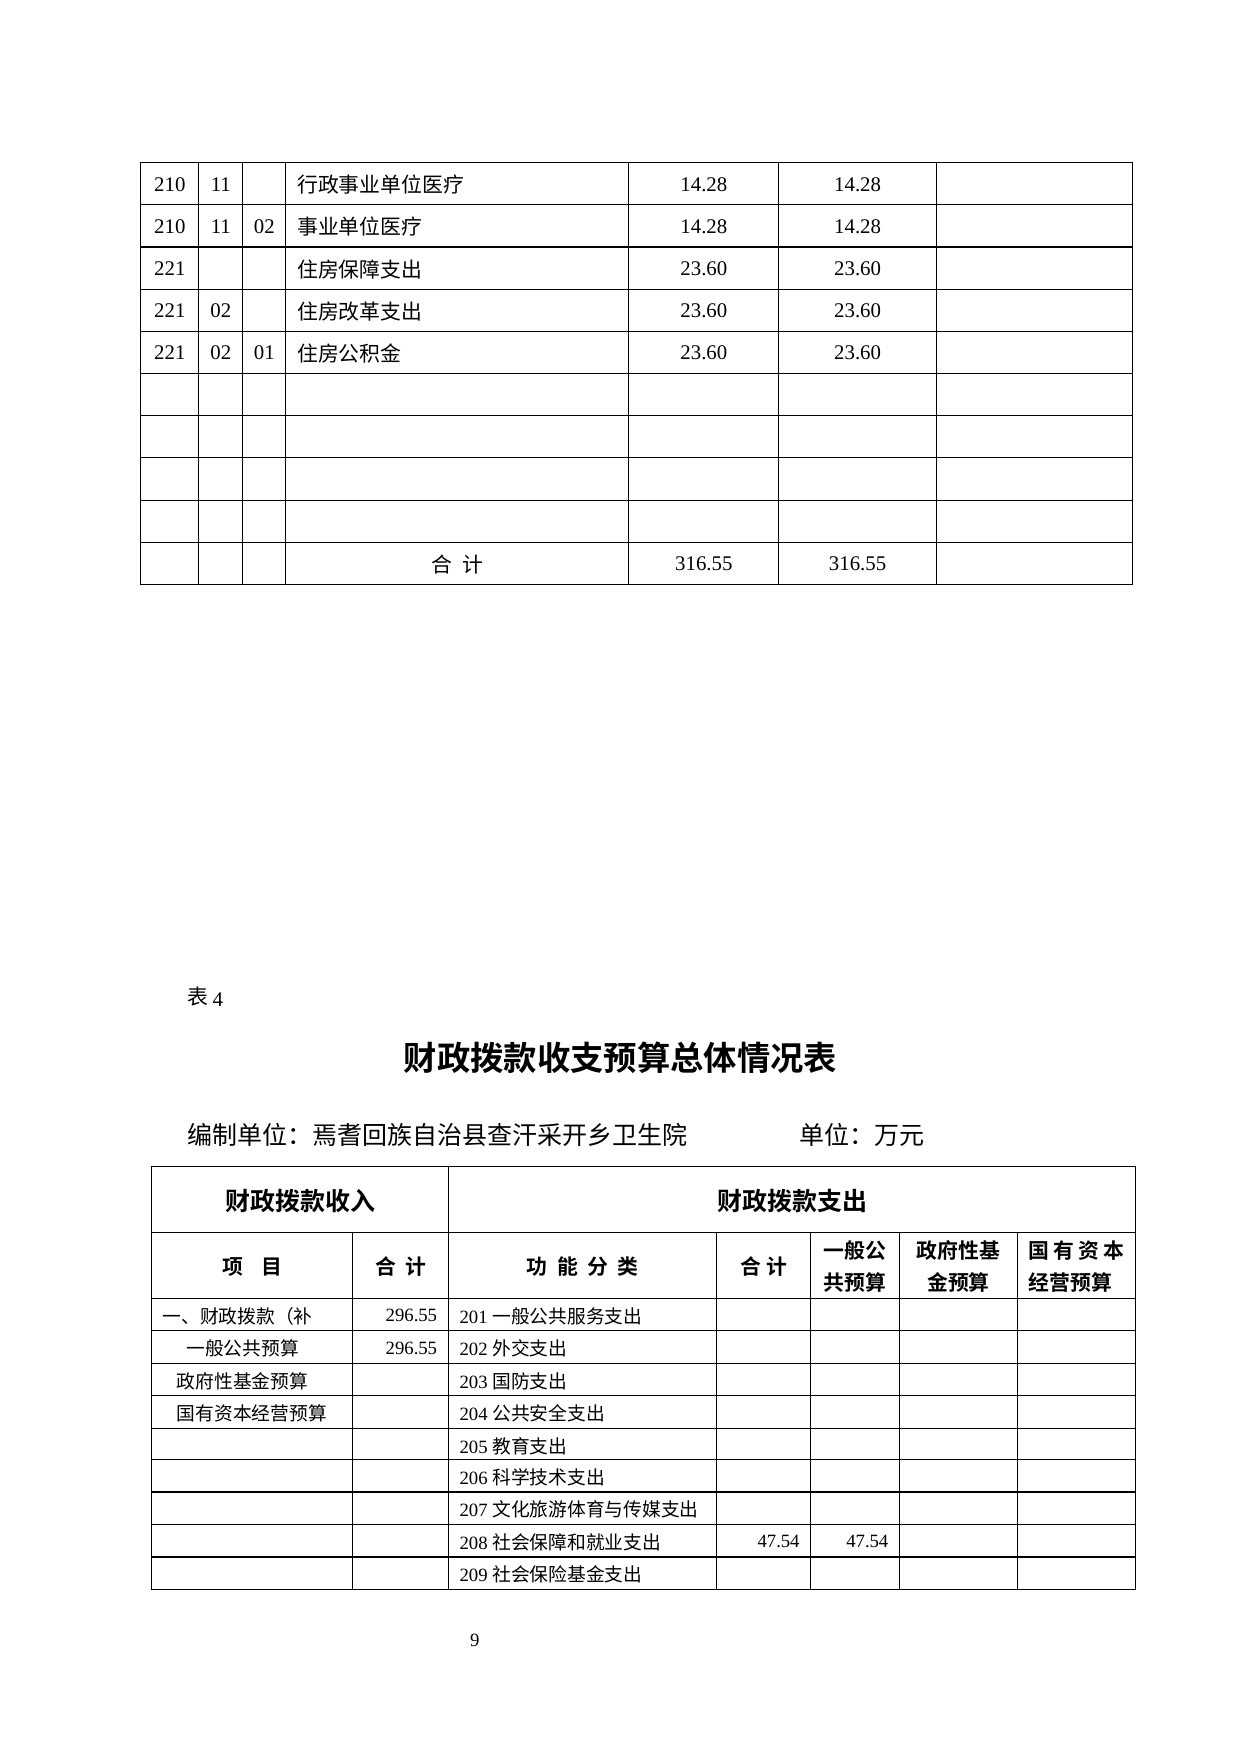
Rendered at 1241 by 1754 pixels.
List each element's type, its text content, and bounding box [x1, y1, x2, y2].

table_cell [717, 1460, 810, 1491]
table_cell 14.28 [629, 205, 778, 246]
table_cell [629, 374, 778, 415]
table_cell [152, 1429, 352, 1459]
table_cell [779, 501, 936, 542]
table_cell 202 外交支出 [449, 1331, 716, 1363]
table_cell 206 科学技术支出 [449, 1460, 716, 1491]
text 编制单位：焉耆回族自治县查汗采开乡卫生院 单位：万元 [187, 1101, 1053, 1166]
table_cell [353, 1396, 448, 1428]
table_cell 23.60 [779, 332, 936, 373]
table_cell [141, 543, 198, 584]
table_cell [629, 458, 778, 499]
table_cell [152, 1558, 352, 1589]
table_cell 住房保障支出 [286, 248, 628, 288]
table_header 财政拨款收入 [152, 1167, 448, 1232]
table_cell [900, 1331, 1017, 1363]
table_cell [199, 501, 242, 542]
table_cell [243, 248, 285, 288]
table_cell 47.54 [717, 1525, 810, 1556]
table_cell [811, 1331, 899, 1363]
table_cell 205 教育支出 [449, 1429, 716, 1459]
table_cell 201 一般公共服务支出 [449, 1299, 716, 1330]
table_cell [243, 501, 285, 542]
table_cell 01 [243, 332, 285, 373]
table_cell 02 [199, 290, 242, 331]
table_cell [811, 1396, 899, 1428]
table_cell [243, 290, 285, 331]
table_cell 207 文化旅游体育与传媒支出 [449, 1493, 716, 1524]
table_cell [243, 374, 285, 415]
table_cell [779, 416, 936, 457]
table_cell 210 [141, 205, 198, 246]
table_cell [286, 416, 628, 457]
table_cell [811, 1460, 899, 1491]
table_cell 合 计 [717, 1233, 810, 1298]
table_cell 47.54 [811, 1525, 899, 1556]
table_cell [1018, 1525, 1135, 1556]
table_cell 国有资本经营预算 [152, 1396, 352, 1428]
table_cell [353, 1460, 448, 1491]
table_cell 203 国防支出 [449, 1364, 716, 1395]
table_header 财政拨款支出 [449, 1167, 1135, 1232]
table_cell [900, 1558, 1017, 1589]
table_cell [141, 374, 198, 415]
table_cell 14.28 [629, 163, 778, 204]
table_cell [1018, 1331, 1135, 1363]
table_cell [717, 1493, 810, 1524]
table_cell [243, 543, 285, 584]
table_cell [937, 416, 1132, 457]
table_cell [199, 374, 242, 415]
table_cell 事业单位医疗 [286, 205, 628, 246]
table_cell 14.28 [779, 163, 936, 204]
table_cell 合 计 [286, 543, 628, 584]
table_cell [900, 1429, 1017, 1459]
table_cell 221 [141, 332, 198, 373]
table_cell 221 [141, 248, 198, 288]
table_cell [286, 458, 628, 499]
table_cell [937, 290, 1132, 331]
table_cell [811, 1429, 899, 1459]
table_cell [141, 416, 198, 457]
table_cell [199, 543, 242, 584]
table_cell [717, 1558, 810, 1589]
table_cell [353, 1558, 448, 1589]
table_cell 一般公共预算 [811, 1233, 899, 1298]
table_cell [141, 501, 198, 542]
table_cell 住房改革支出 [286, 290, 628, 331]
table_cell 296.55 [353, 1299, 448, 1330]
table_cell 一、财政拨款（补助） [152, 1299, 352, 1330]
table_cell [1018, 1460, 1135, 1491]
table_cell [900, 1460, 1017, 1491]
table_cell 住房公积金 [286, 332, 628, 373]
table_cell 项 目 [152, 1233, 352, 1298]
table_cell [1018, 1364, 1135, 1395]
table_cell [937, 205, 1132, 246]
table_cell [152, 1460, 352, 1491]
table_cell [1018, 1558, 1135, 1589]
table_cell [286, 501, 628, 542]
table_cell [199, 248, 242, 288]
text 财政拨款收支预算总体情况表 [187, 1023, 1053, 1088]
table_cell 221 [141, 290, 198, 331]
table_cell [1018, 1396, 1135, 1428]
table_cell [937, 374, 1132, 415]
table_cell 208 社会保障和就业支出 [449, 1525, 716, 1556]
table_cell [811, 1558, 899, 1589]
table_cell [900, 1525, 1017, 1556]
table_cell [243, 458, 285, 499]
table_cell [1018, 1429, 1135, 1459]
table_cell 02 [243, 205, 285, 246]
table_cell [900, 1493, 1017, 1524]
table_cell 政府性基金预算 [152, 1364, 352, 1395]
table_cell [1018, 1493, 1135, 1524]
table_cell 02 [199, 332, 242, 373]
table_cell [937, 501, 1132, 542]
table_cell 政府性基金预算 [900, 1233, 1017, 1298]
table_cell [811, 1493, 899, 1524]
table_cell [199, 458, 242, 499]
table_cell [779, 458, 936, 499]
table_cell [717, 1331, 810, 1363]
table_cell [1018, 1299, 1135, 1330]
table_cell [717, 1299, 810, 1330]
table_cell 14.28 [779, 205, 936, 246]
table_cell 23.60 [629, 332, 778, 373]
table_cell 一般公共预算 [152, 1331, 352, 1363]
table_cell 316.55 [779, 543, 936, 584]
table_cell [900, 1299, 1017, 1330]
table_cell 316.55 [629, 543, 778, 584]
table_cell 国有资本经营预算 [1018, 1233, 1135, 1298]
table_cell 23.60 [629, 290, 778, 331]
table_cell [937, 163, 1132, 204]
table_cell [811, 1364, 899, 1395]
table_cell 11 [199, 163, 242, 204]
table_cell [937, 458, 1132, 499]
table_cell [629, 416, 778, 457]
table_cell [900, 1364, 1017, 1395]
table_cell 功 能 分 类 [449, 1233, 716, 1298]
table_cell 209 社会保险基金支出 [449, 1558, 716, 1589]
table_cell [717, 1364, 810, 1395]
table_cell 23.60 [779, 248, 936, 288]
table_cell [152, 1493, 352, 1524]
table_cell [141, 458, 198, 499]
table_cell [243, 416, 285, 457]
table_cell 11 [199, 205, 242, 246]
table_cell [353, 1364, 448, 1395]
table_cell 204 公共安全支出 [449, 1396, 716, 1428]
table_cell [937, 332, 1132, 373]
table_cell 行政事业单位医疗 [286, 163, 628, 204]
table_cell 210 [141, 163, 198, 204]
table_cell [629, 501, 778, 542]
table_cell [353, 1429, 448, 1459]
table_cell [353, 1493, 448, 1524]
table_cell [199, 416, 242, 457]
table_cell [286, 374, 628, 415]
table_cell [717, 1396, 810, 1428]
table_cell [811, 1299, 899, 1330]
text 表4 [187, 978, 1053, 1011]
table_cell 合 计 [353, 1233, 448, 1298]
table_cell [353, 1525, 448, 1556]
table_cell [779, 374, 936, 415]
table_cell [937, 543, 1132, 584]
table_cell [900, 1396, 1017, 1428]
table_cell [717, 1429, 810, 1459]
table_cell 296.55 [353, 1331, 448, 1363]
table_cell [152, 1525, 352, 1556]
table_cell 23.60 [629, 248, 778, 288]
table_cell 23.60 [779, 290, 936, 331]
table_cell [937, 248, 1132, 288]
table_cell [243, 163, 285, 204]
